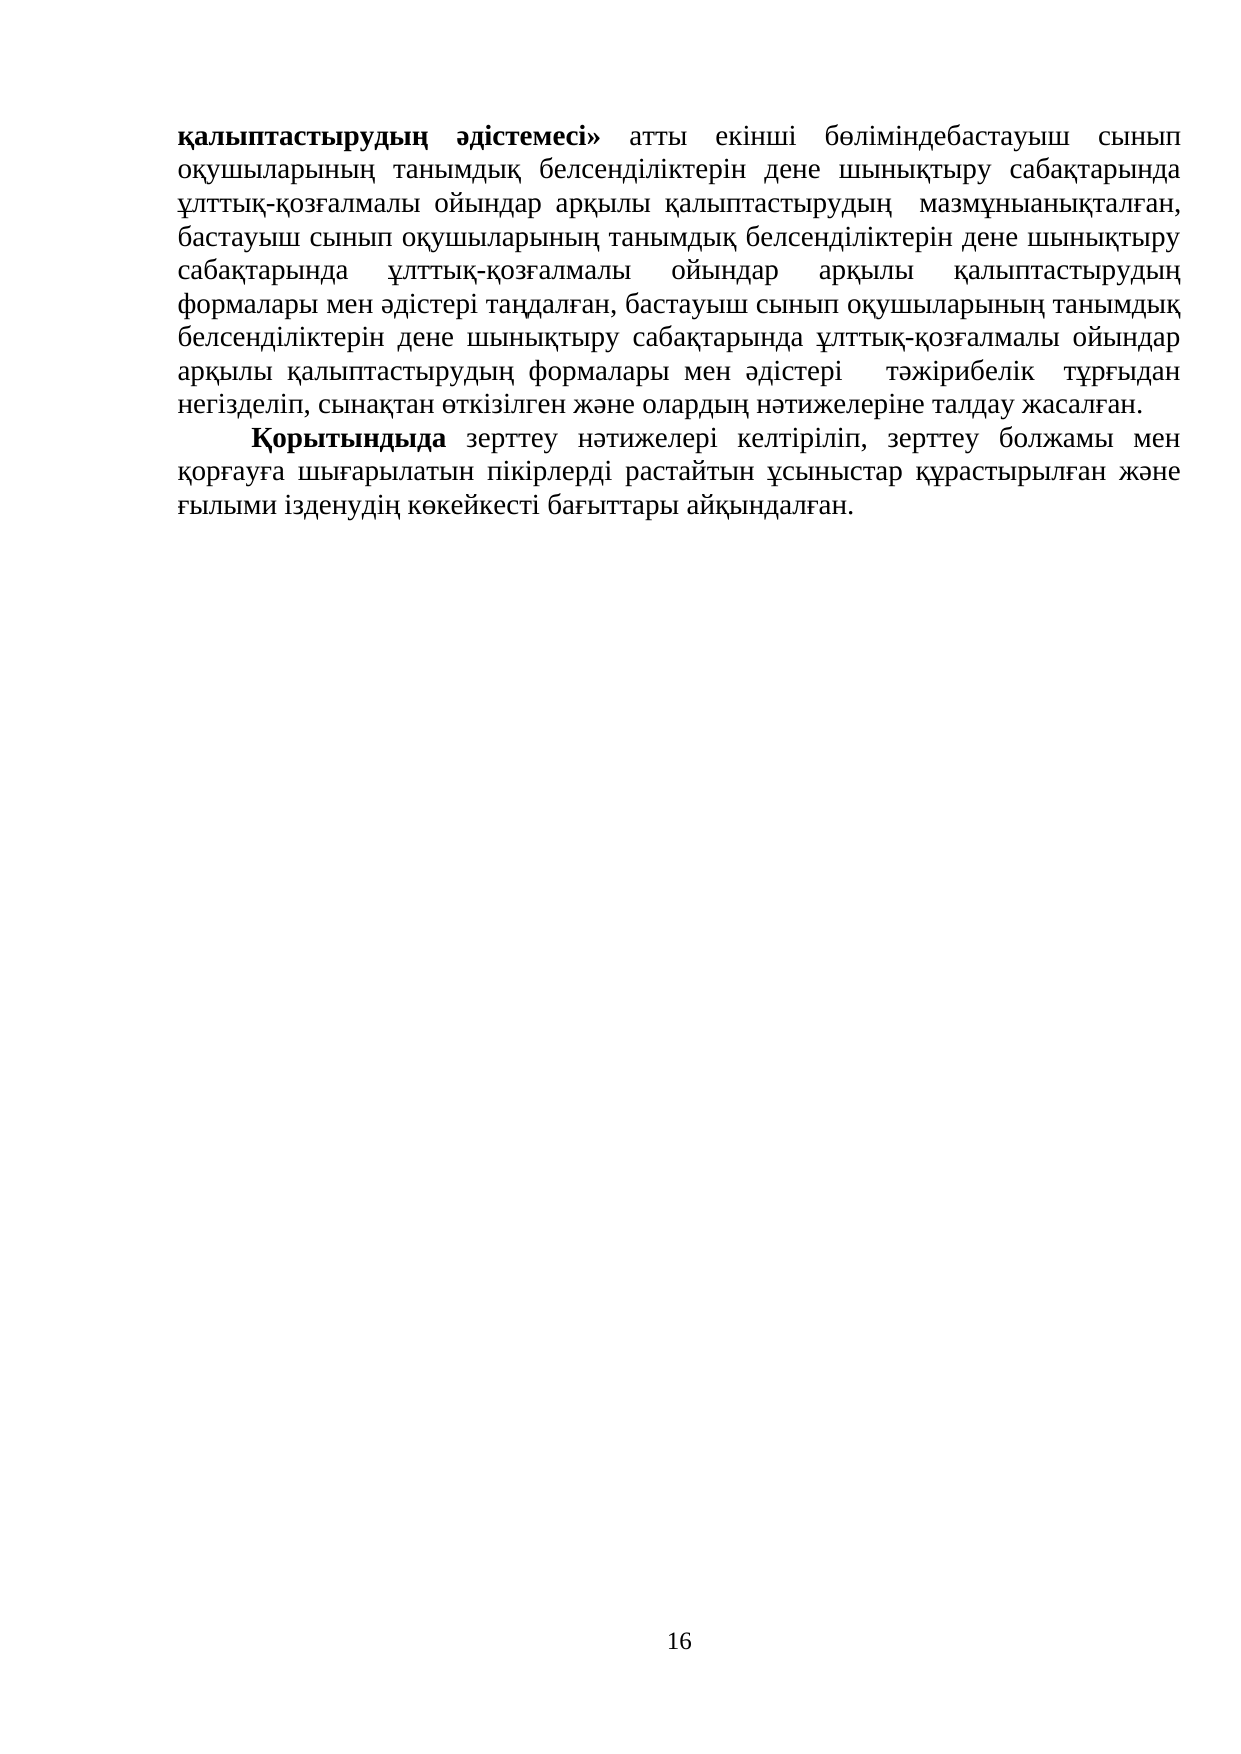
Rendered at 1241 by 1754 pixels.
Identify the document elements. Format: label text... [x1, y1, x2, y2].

text Қорытындыда зерттеу нәтижелері келтіріліп, зерттеу болжамы мен қорғауға шығарылатын пікірлерді растайтын ұсыныстар құрастырылған және ғылыми ізденудің көкейкесті бағыттары айқындалған. [177, 420, 1181, 521]
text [177, 118, 1181, 420]
